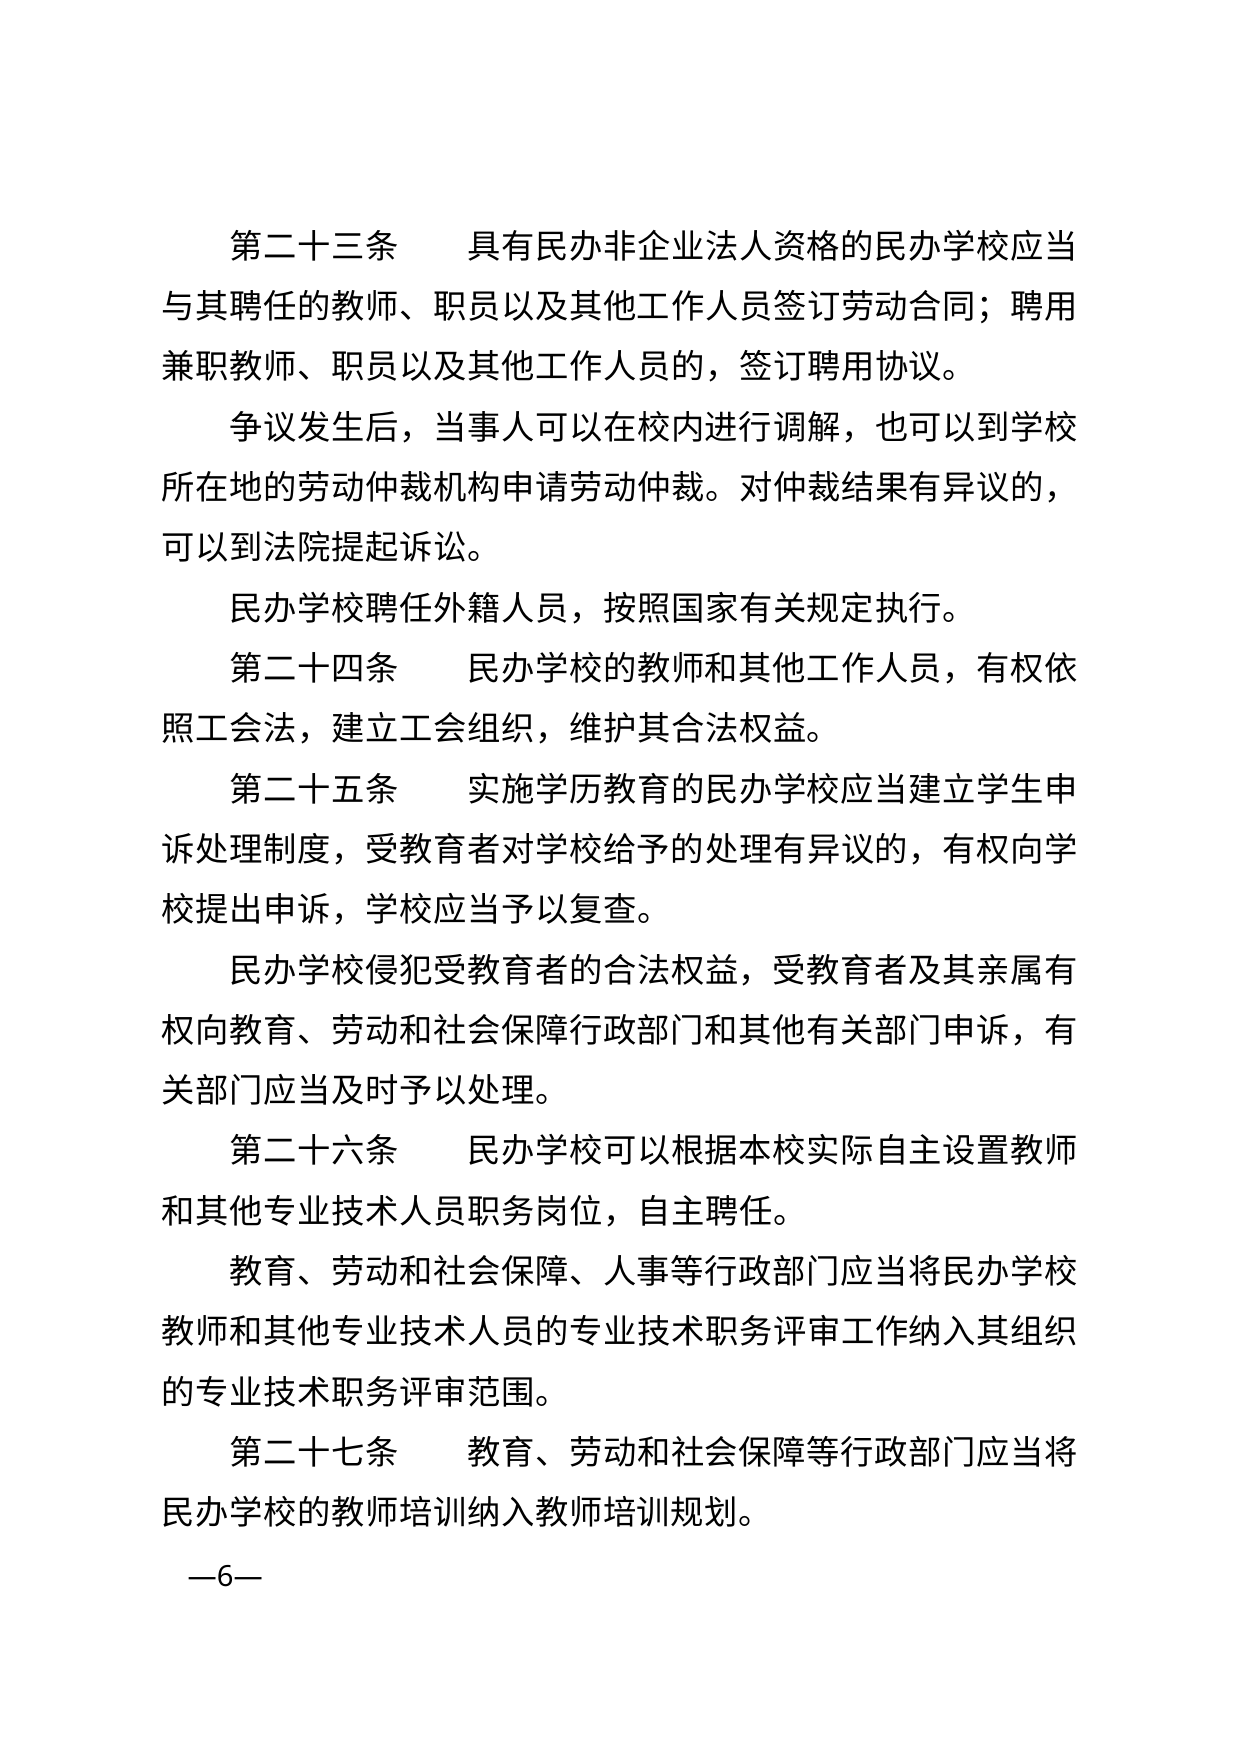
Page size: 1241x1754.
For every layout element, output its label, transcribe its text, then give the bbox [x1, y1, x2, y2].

text 第二十五条 实施学历教育的民办学校应当建立学生申诉处理制度，受教育者对学校给予的处理有异议的，有权向学校提出申诉，学校应当予以复查。 [162, 756, 1078, 937]
text 争议发生后，当事人可以在校内进行调解，也可以到学校所在地的劳动仲裁机构申请劳动仲裁。对仲裁结果有异议的，可以到法院提起诉讼。 [162, 394, 1078, 575]
text 第二十四条 民办学校的教师和其他工作人员，有权依照工会法，建立工会组织，维护其合法权益。 [162, 636, 1078, 756]
text 第二十七条 教育、劳动和社会保障等行政部门应当将民办学校的教师培训纳入教师培训规划。 [162, 1420, 1078, 1540]
text 第二十六条 民办学校可以根据本校实际自主设置教师和其他专业技术人员职务岗位，自主聘任。 [162, 1118, 1078, 1239]
text 教育、劳动和社会保障、人事等行政部门应当将民办学校教师和其他专业技术人员的专业技术职务评审工作纳入其组织的专业技术职务评审范围。 [162, 1239, 1078, 1420]
text 第二十三条 具有民办非企业法人资格的民办学校应当与其聘任的教师、职员以及其他工作人员签订劳动合同；聘用兼职教师、职员以及其他工作人员的，签订聘用协议。 [162, 213, 1078, 394]
text 民办学校侵犯受教育者的合法权益，受教育者及其亲属有权向教育、劳动和社会保障行政部门和其他有关部门申诉，有关部门应当及时予以处理。 [162, 937, 1078, 1118]
text 民办学校聘任外籍人员，按照国家有关规定执行。 [162, 575, 1078, 636]
